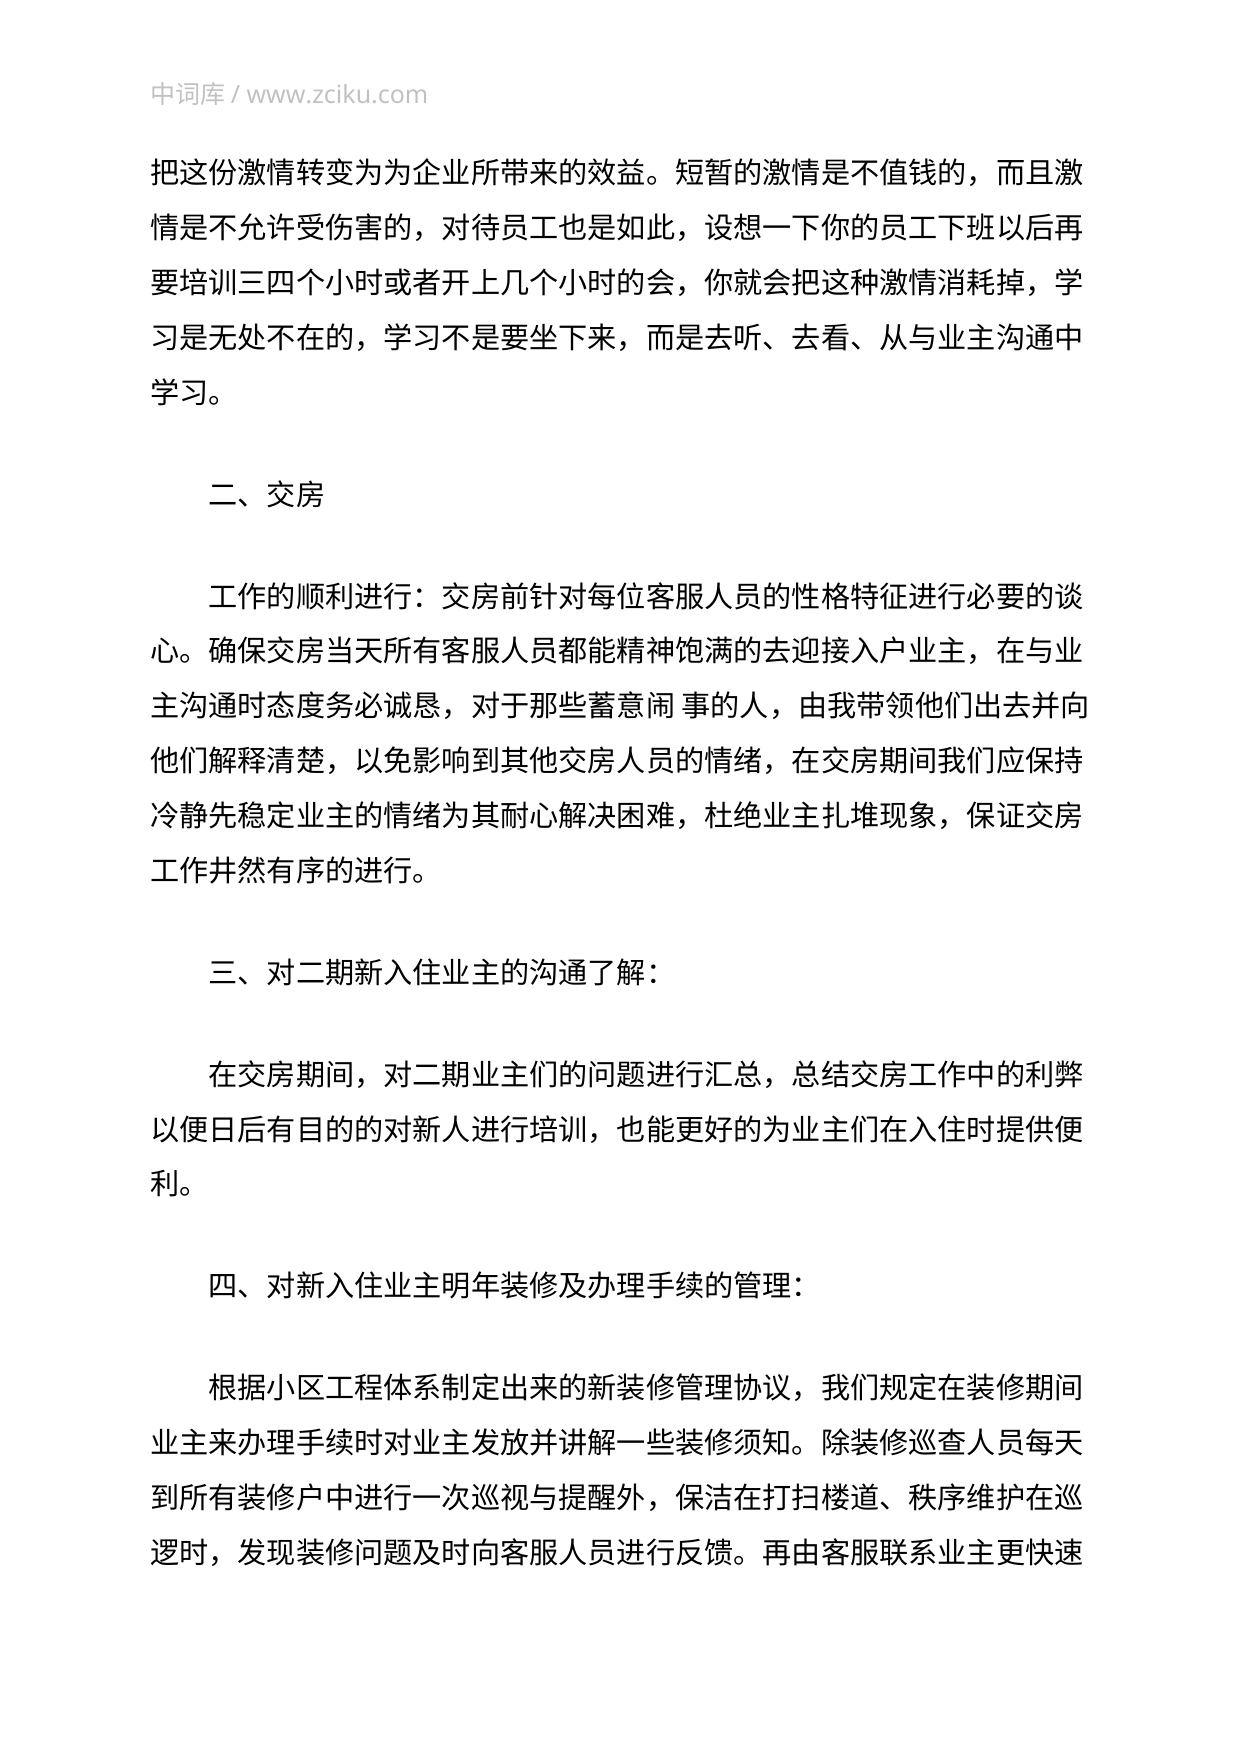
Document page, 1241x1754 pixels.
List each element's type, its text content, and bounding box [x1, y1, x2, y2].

text 四、对新入住业主明年装修及办理手续的管理： [150, 1263, 1090, 1305]
text 二、交房 [150, 471, 1090, 514]
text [150, 150, 1090, 412]
text 在交房期间，对二期业主们的问题进行汇总，总结交房工作中的利弊以便日后有目的的对新人进行培训，也能更好的为业主们在入住时提供便利。 [150, 1051, 1090, 1203]
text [150, 1364, 1090, 1571]
text 工作的顺利进行：交房前针对每位客服人员的性格特征进行必要的谈心。确保交房当天所有客服人员都能精神饱满的去迎接入户业主，在与业主沟通时态度务必诚恳，对于那些蓄意闹 事的人，由我带领他们出去并向他们解释清楚，以免影响到其他交房人员的情绪，在交房期间我们应保持冷静先稳定业主的情绪为其耐心解决困难，杜绝业主扎堆现象，保证交房工作井然有序的进行。 [150, 573, 1090, 890]
text 三、对二期新入住业主的沟通了解： [150, 949, 1090, 992]
